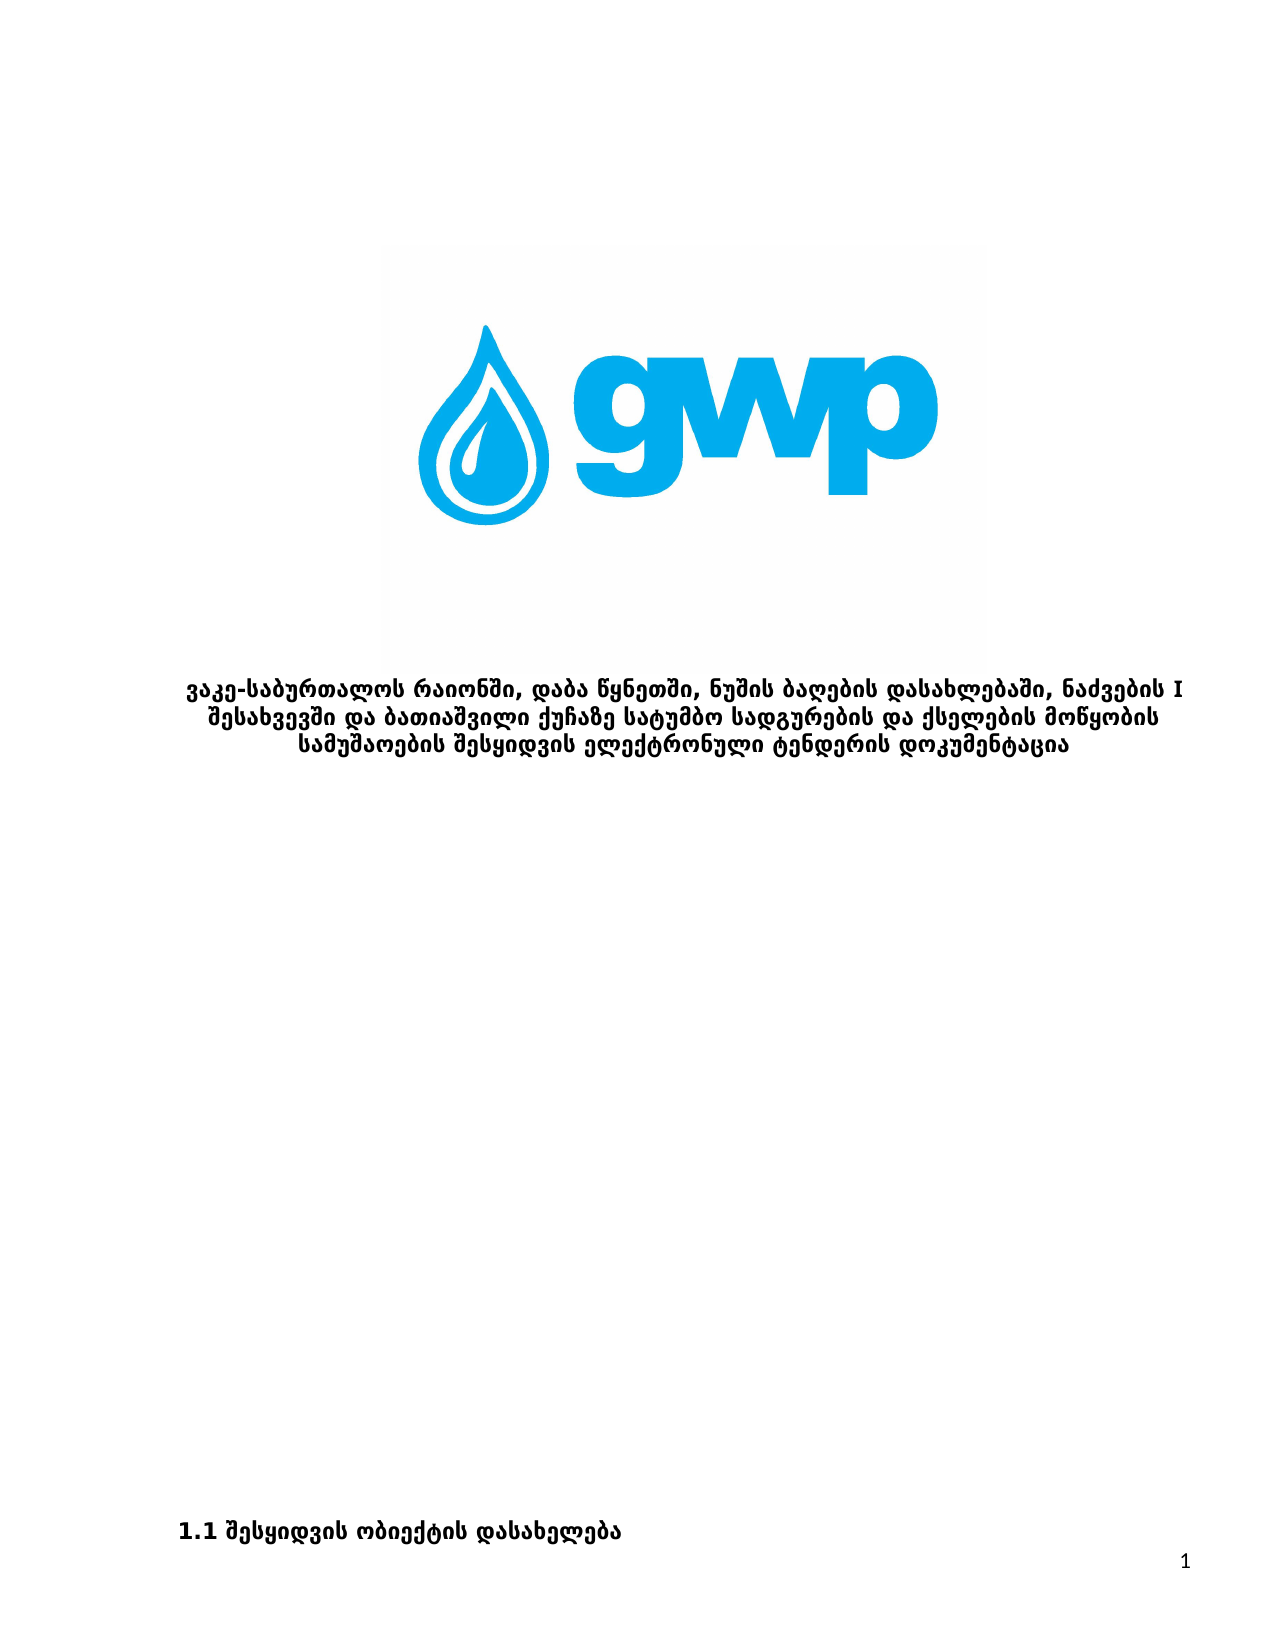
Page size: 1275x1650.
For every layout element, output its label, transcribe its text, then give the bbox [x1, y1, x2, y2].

text 1.1 შესყიდვის ობიექტის დასახელება [177, 1518, 1191, 1545]
text ვაკე-საბურთალოს რაიონში, დაბა წყნეთში, ნუშის ბაღების დასახლებაში, ნაძვების I შესახვევში და ბათიაშვილი ქუჩაზე სატუმბო სადგურების და ქსელების მოწყობის სამუშაოების შესყიდვის ელექტრონული ტენდერის დოკუმენტაცია [177, 673, 1191, 758]
picture [381, 245, 987, 674]
